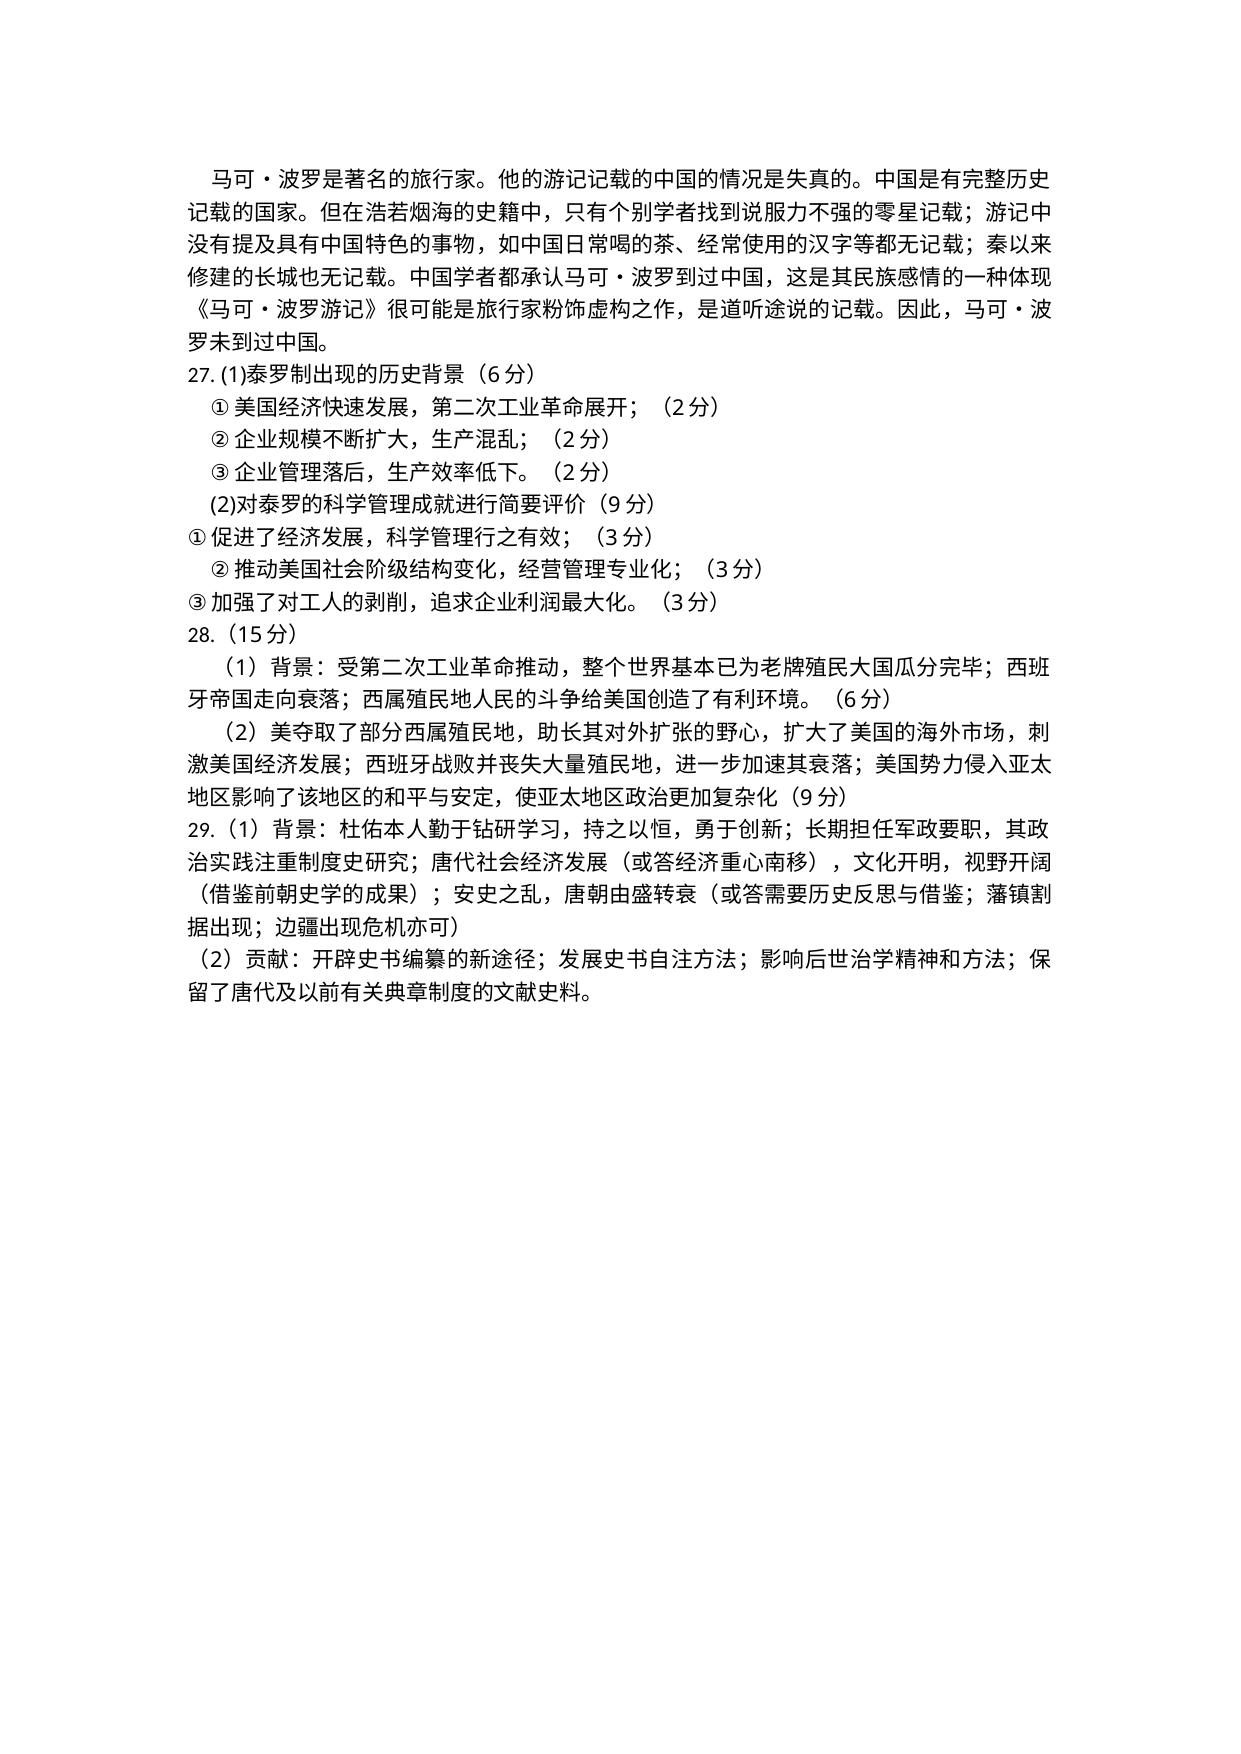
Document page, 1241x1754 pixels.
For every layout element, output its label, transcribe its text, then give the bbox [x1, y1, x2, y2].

text 马可•波罗是著名的旅行家。他的游记记载的中国的情况是失真的。中国是有完整历史记载的国家。但在浩若烟海的史籍中，只有个别学者找到说服力不强的零星记载；游记中没有提及具有中国特色的事物，如中国日常喝的茶、经常使用的汉字等都无记载；秦以来修建的长城也无记载。中国学者都承认马可•波罗到过中国，这是其民族感情的一种体现。《马可•波罗游记》很可能是旅行家粉饰虚构之作，是道听途说的记载。因此，马可•波罗未到过中国。 [187, 162, 1053, 357]
text ②企业规模不断扩大，生产混乱；（2分） [187, 422, 1053, 454]
text 29.（1）背景：杜佑本人勤于钻研学习，持之以恒，勇于创新；长期担任军政要职，其政治实践注重制度史研究；唐代社会经济发展（或答经济重心南移），文化开明，视野开阔（借鉴前朝史学的成果）；安史之乱，唐朝由盛转衰（或答需要历史反思与借鉴；藩镇割据出现；边疆出现危机亦可） [187, 812, 1053, 942]
text （2）贡献：开辟史书编纂的新途径；发展史书自注方法；影响后世治学精神和方法；保留了唐代及以前有关典章制度的文献史料。 [187, 942, 1053, 1007]
text 27. (1)泰罗制出现的历史背景（6分） [187, 357, 1053, 389]
text ②推动美国社会阶级结构变化，经营管理专业化；（3分） [187, 552, 1053, 584]
text (2)对泰罗的科学管理成就进行简要评价（9分） [187, 487, 1053, 519]
text 28.（15分） [187, 617, 1053, 649]
text （1）背景：受第二次工业革命推动，整个世界基本已为老牌殖民大国瓜分完毕；西班牙帝国走向衰落；西属殖民地人民的斗争给美国创造了有利环境。（6分） [187, 649, 1053, 714]
text ①促进了经济发展，科学管理行之有效；（3分） [187, 519, 1053, 552]
text ③加强了对工人的剥削，追求企业利润最大化。（3分） [187, 584, 1053, 617]
text （2）美夺取了部分西属殖民地，助长其对外扩张的野心，扩大了美国的海外市场，刺激美国经济发展；西班牙战败并丧失大量殖民地，进一步加速其衰落；美国势力侵入亚太地区影响了该地区的和平与安定，使亚太地区政治更加复杂化（9分） [187, 714, 1053, 812]
text ①美国经济快速发展，第二次工业革命展开；（2分） [187, 389, 1053, 422]
text ③企业管理落后，生产效率低下。（2分） [187, 454, 1053, 487]
